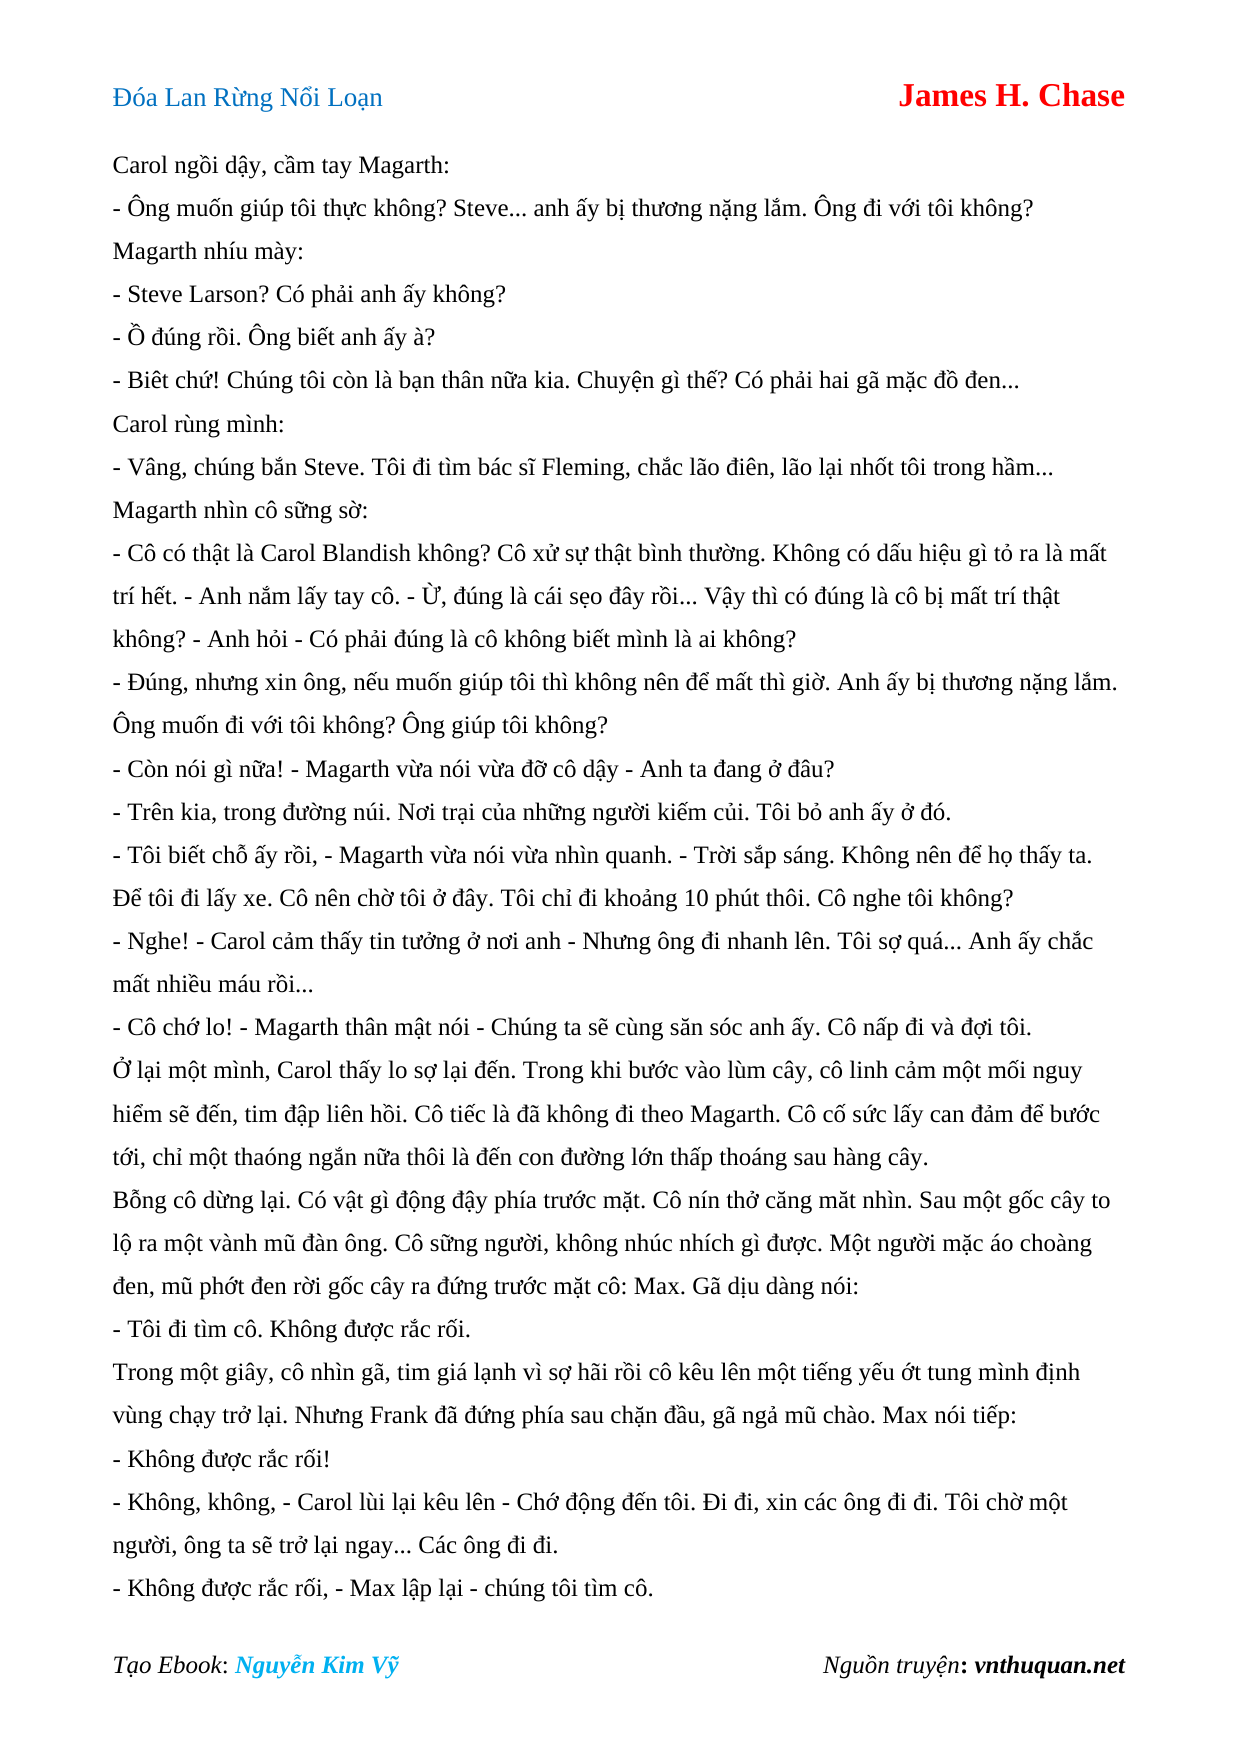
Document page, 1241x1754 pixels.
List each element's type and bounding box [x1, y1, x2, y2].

text [112, 150, 1128, 1602]
